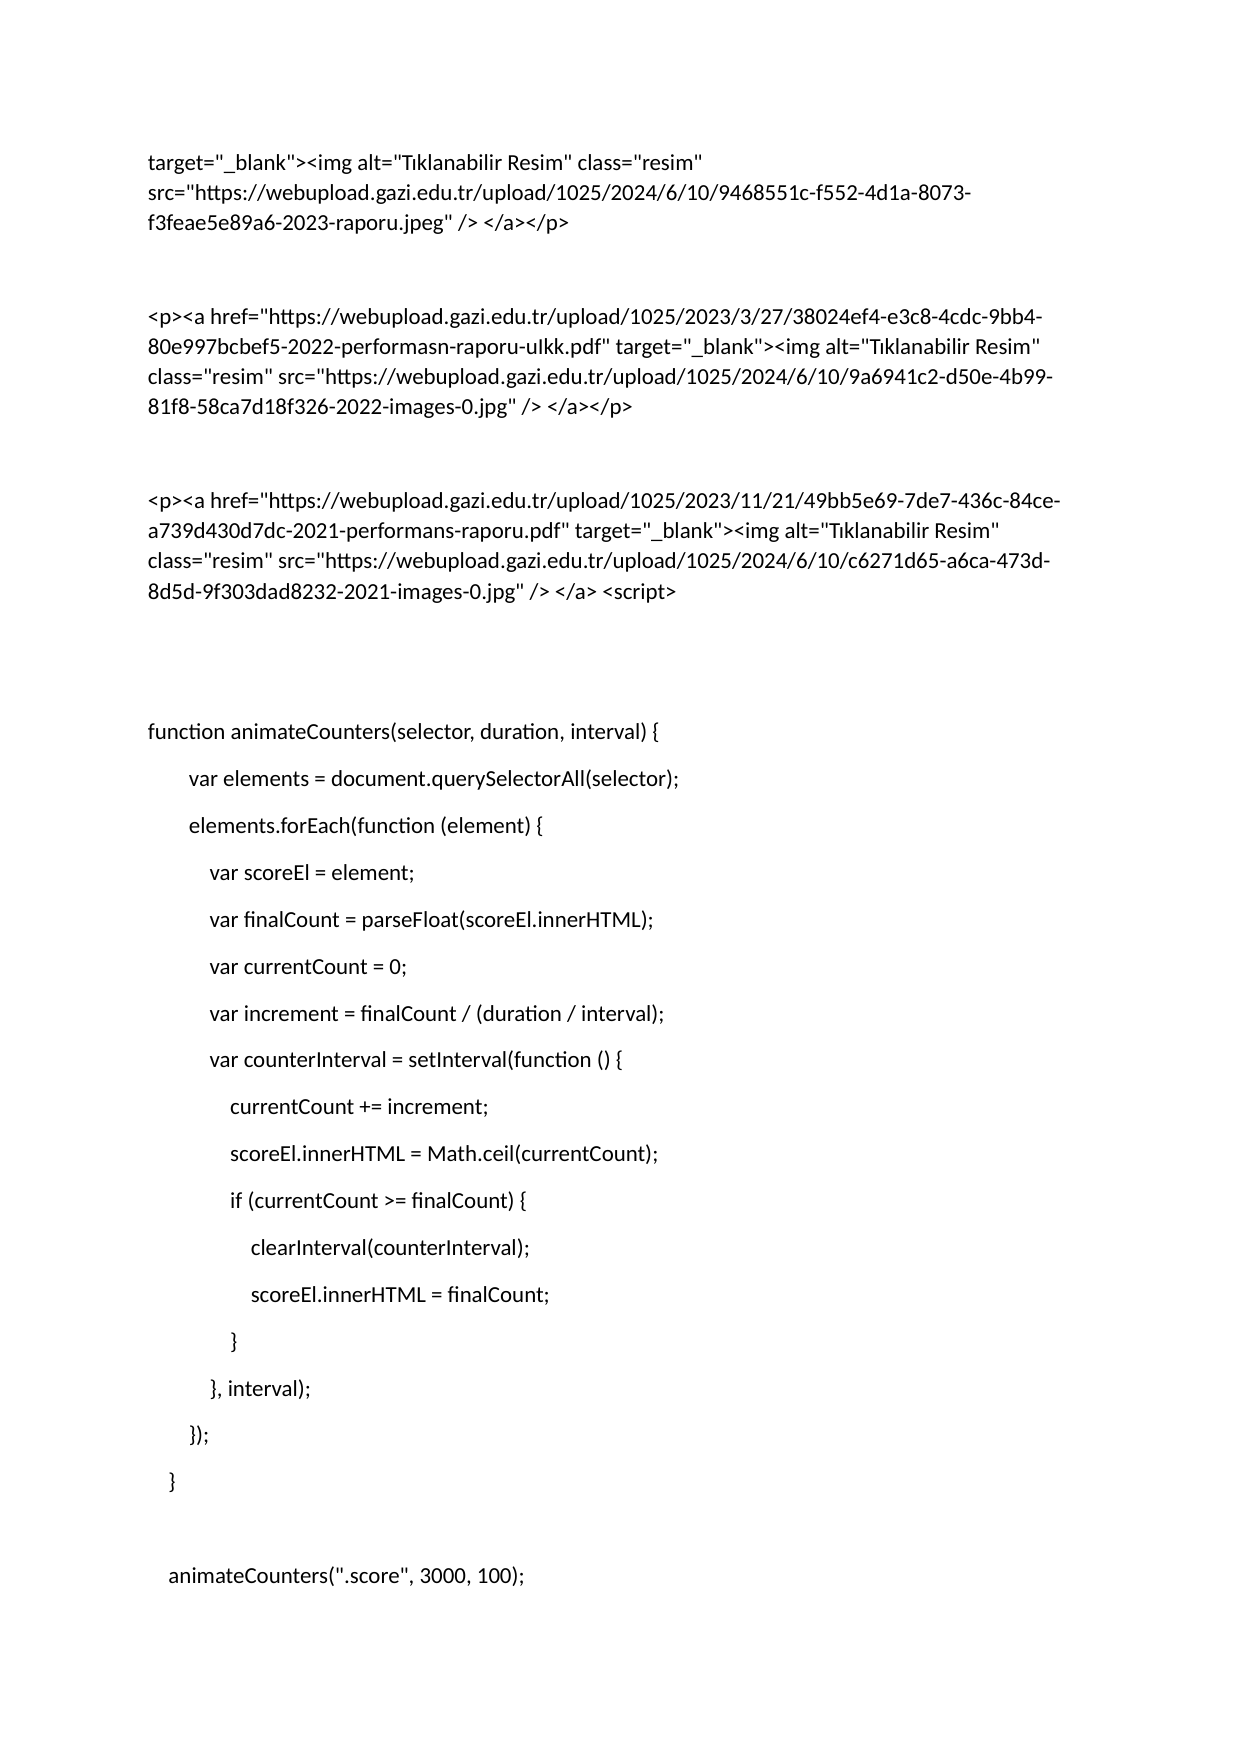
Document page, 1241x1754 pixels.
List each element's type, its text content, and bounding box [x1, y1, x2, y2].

text }, interval); [148, 1374, 1093, 1402]
text var scoreEl = element; [148, 858, 1093, 886]
text scoreEl.innerHTML = finalCount; [148, 1280, 1093, 1308]
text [148, 148, 1093, 236]
text scoreEl.innerHTML = Math.ceil(currentCount); [148, 1139, 1093, 1167]
text function animateCounters(selector, duration, interval) { [148, 717, 1093, 745]
text if (currentCount >= finalCount) { [148, 1186, 1093, 1214]
text }); [148, 1421, 1093, 1448]
text <p><a href="https://webupload.gazi.edu.tr/upload/1025/2023/11/21/49bb5e69-7de7-436c-84ce-a739d430d7dc-2021-performans-raporu.pdf" target="_blank"><img alt="Tıklanabilir Resim" class="resim" src="https://webupload.gazi.edu.tr/upload/1025/2024/6/10/c6271d65-a6ca-473d-8d5d-9f303dad8232-2021-images-0.jpg" /> </a> <script> [148, 486, 1093, 605]
text <p><a href="https://webupload.gazi.edu.tr/upload/1025/2023/3/27/38024ef4-e3c8-4cdc-9bb4-80e997bcbef5-2022-performasn-raporu-uIkk.pdf" target="_blank"><img alt="Tıklanabilir Resim" class="resim" src="https://webupload.gazi.edu.tr/upload/1025/2024/6/10/9a6941c2-d50e-4b99-81f8-58ca7d18f326-2022-images-0.jpg" /> </a></p> [148, 302, 1093, 420]
text animateCounters(".score", 3000, 100); [148, 1561, 1093, 1589]
text var finalCount = parseFloat(scoreEl.innerHTML); [148, 905, 1093, 933]
text var elements = document.querySelectorAll(selector); [148, 764, 1093, 792]
text var counterInterval = setInterval(function () { [148, 1046, 1093, 1073]
text } [148, 1467, 1093, 1495]
text } [148, 1327, 1093, 1355]
text clearInterval(counterInterval); [148, 1233, 1093, 1261]
text var increment = finalCount / (duration / interval); [148, 999, 1093, 1027]
text elements.forEach(function (element) { [148, 811, 1093, 839]
text currentCount += increment; [148, 1092, 1093, 1120]
text var currentCount = 0; [148, 952, 1093, 980]
